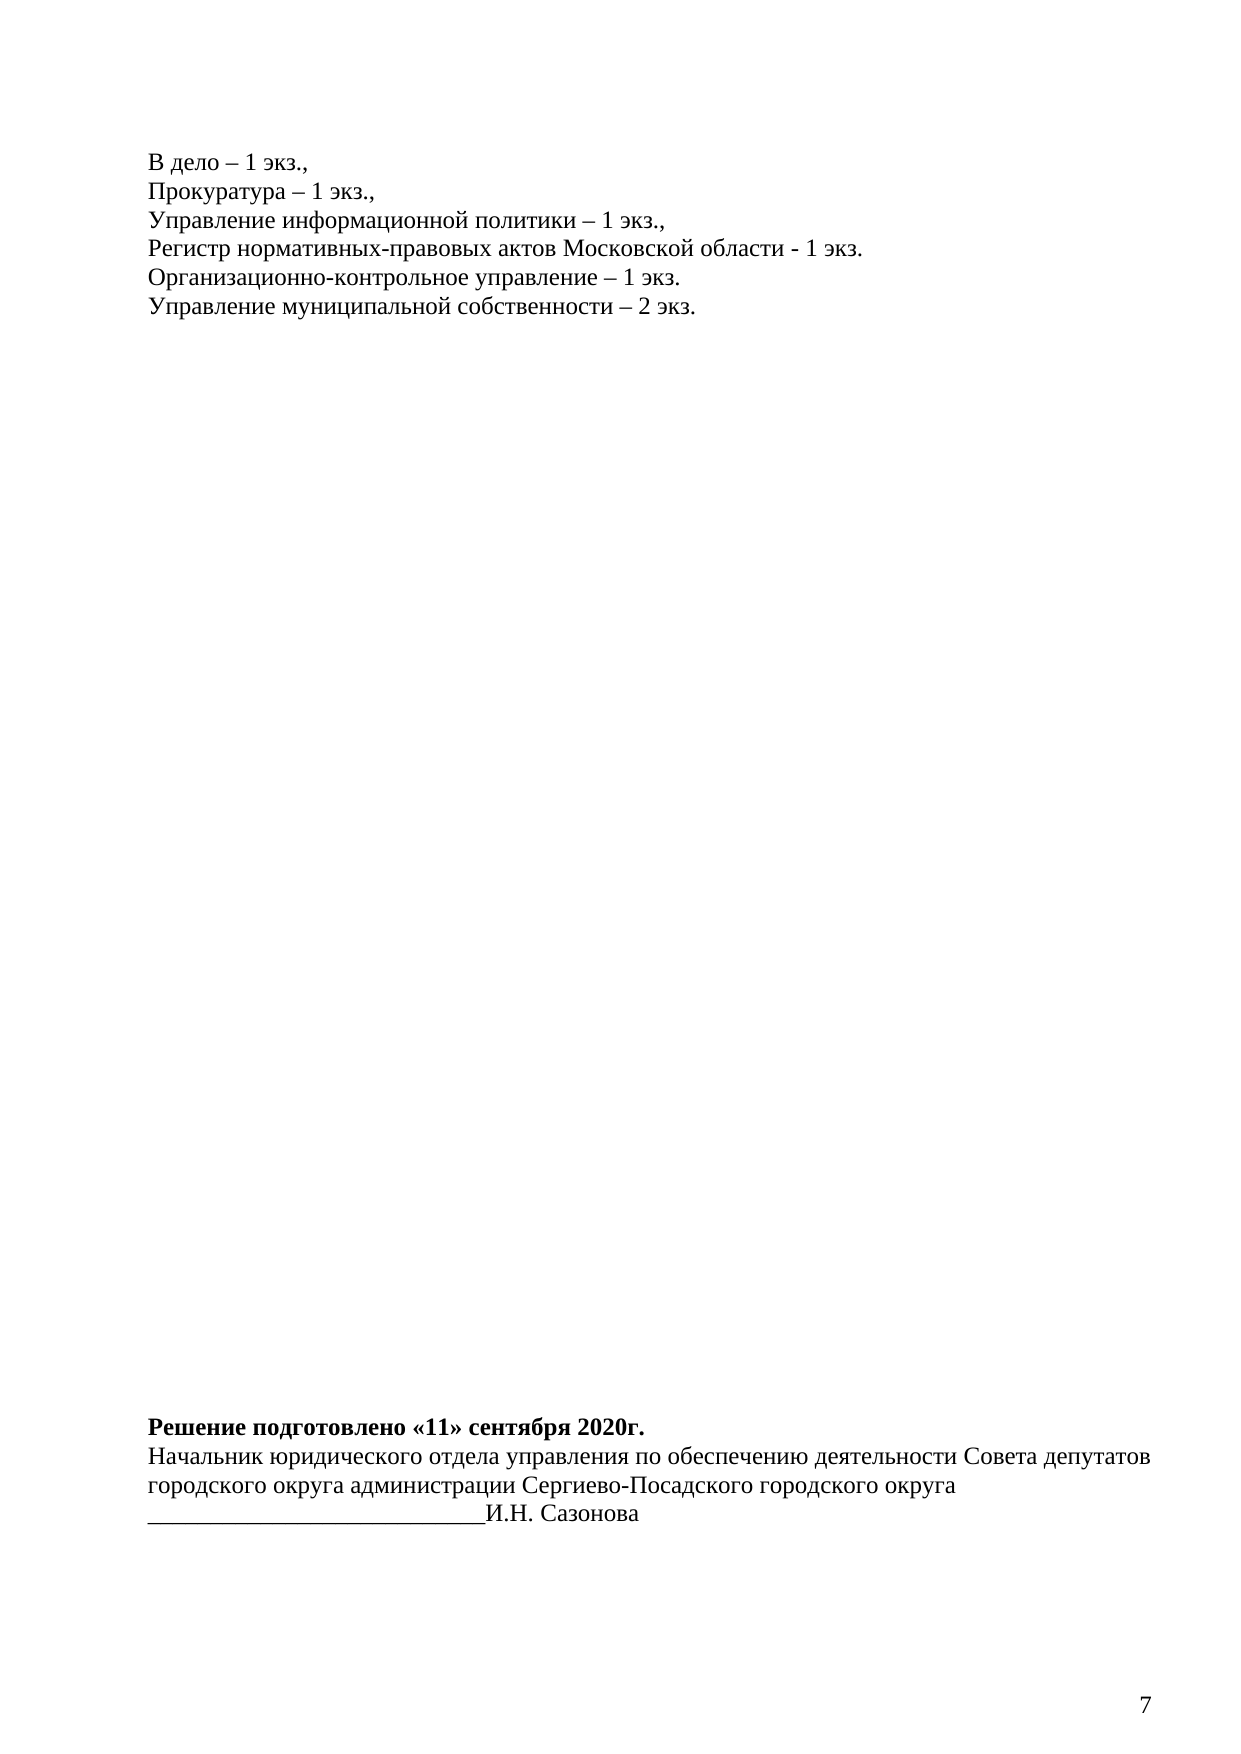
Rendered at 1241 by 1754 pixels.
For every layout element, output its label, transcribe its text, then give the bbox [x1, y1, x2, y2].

text Управление муниципальной собственности – 2 экз. [148, 291, 1152, 320]
text Начальник юридического отдела управления по обеспечению деятельности Совета депутатов городского округа администрации Сергиево-Посадского городского округа [148, 1441, 1152, 1498]
text Организационно-контрольное управление – 1 экз. [148, 262, 1152, 291]
text Прокуратура – 1 экз., [148, 176, 1152, 205]
text Решение подготовлено «11» сентября 2020г. [148, 1412, 1152, 1441]
text Регистр нормативных-правовых актов Московской области - 1 экз. [148, 233, 1152, 262]
text В дело – 1 экз., [148, 147, 1152, 176]
text ___________________________И.Н. Сазонова [148, 1498, 1152, 1527]
text Управление информационной политики – 1 экз., [148, 205, 1152, 233]
